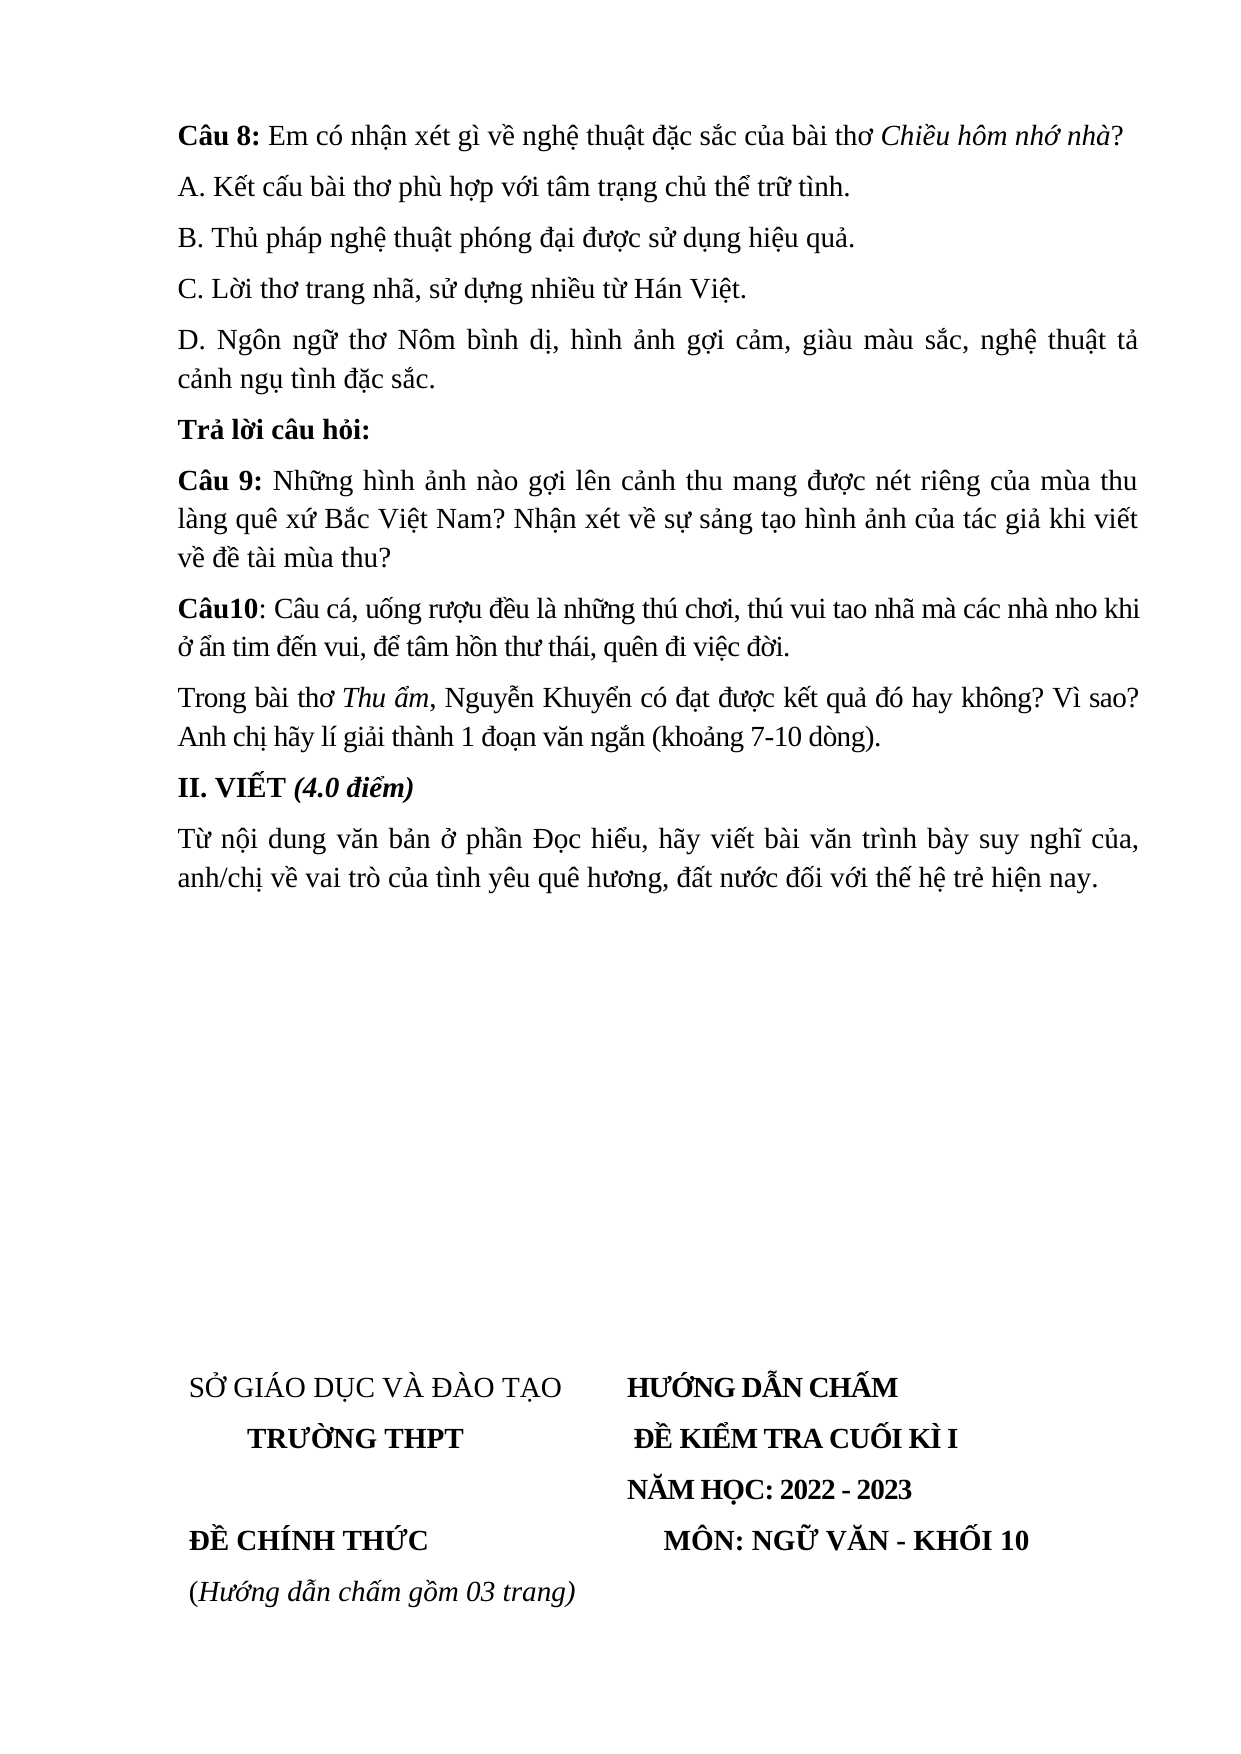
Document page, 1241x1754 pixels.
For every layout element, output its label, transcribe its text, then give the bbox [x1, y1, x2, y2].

text Câu 9: Những hình ảnh nào gợi lên cảnh thu mang được nét riêng của mùa thu làng quê xứ Bắc Việt Nam? Nhận xét về sự sảng tạo hình ảnh của tác giả khi viết về đề tài mùa thu? [177, 535, 1140, 573]
text II. VIẾT (4.0 điểm) [177, 770, 1140, 804]
text Câu10: Câu cá, uống rượu đều là những thú chơi, thú vui tao nhã mà các nhà nho khi ở ẩn tim đến vui, để tâm hồn thư thái, quên đi việc đời. [177, 591, 1140, 663]
text Từ nội dung văn bản ở phần Đọc hiểu, hãy viết bài văn trình bày suy nghĩ của, anh/chị về vai trò của tình yêu quê hương, đất nước đối với thế hệ trẻ hiện nay. [177, 821, 1140, 893]
text C. Lời thơ trang nhã, sử dựng nhiều từ Hán Việt. [177, 271, 1140, 305]
table_header SỞ GIÁO DỤC VÀ ĐÀO TẠO TRƯỜNG THPT ĐỀ CHÍNH THỨC (Hướng dẫn chấm gồm 03 trang) [177, 1358, 616, 1612]
text Câu 9: Những hình ảnh nào gợi lên cảnh thu mang được nét riêng của mùa thu làng quê xứ Bắc Việt Nam? Nhận xét về sự sảng tạo hình ảnh của tác giả khi viết về đề tài mùa thu? [177, 463, 1140, 501]
text Câu 8: Em có nhận xét gì về nghệ thuật đặc sắc của bài thơ Chiều hôm nhớ nhà? [177, 118, 1140, 152]
text D. Ngôn ngữ thơ Nôm bình dị, hình ảnh gợi cảm, giàu màu sắc, nghệ thuật tả cảnh ngụ tình đặc sắc. [177, 322, 1140, 394]
table_header HƯỚNG DẪN CHẤM ĐỀ KIỂM TRA CUỐI KÌ I NĂM HỌC: 2022 - 2023 MÔN: NGỮ VĂN - KHỐI 10 [616, 1358, 1240, 1612]
text Trong bài thơ Thu ẩm, Nguyễn Khuyển có đạt được kết quả đó hay không? Vì sao? Anh chị hãy lí giải thành 1 đoạn văn ngắn (khoảng 7-10 dòng). [177, 681, 1140, 753]
text A. Kết cấu bài thơ phù hợp với tâm trạng chủ thể trữ tình. [177, 169, 1140, 203]
text B. Thủ pháp nghệ thuật phóng đại được sử dụng hiệu quả. [177, 220, 1140, 254]
text Trả lời câu hỏi: [177, 412, 1140, 445]
